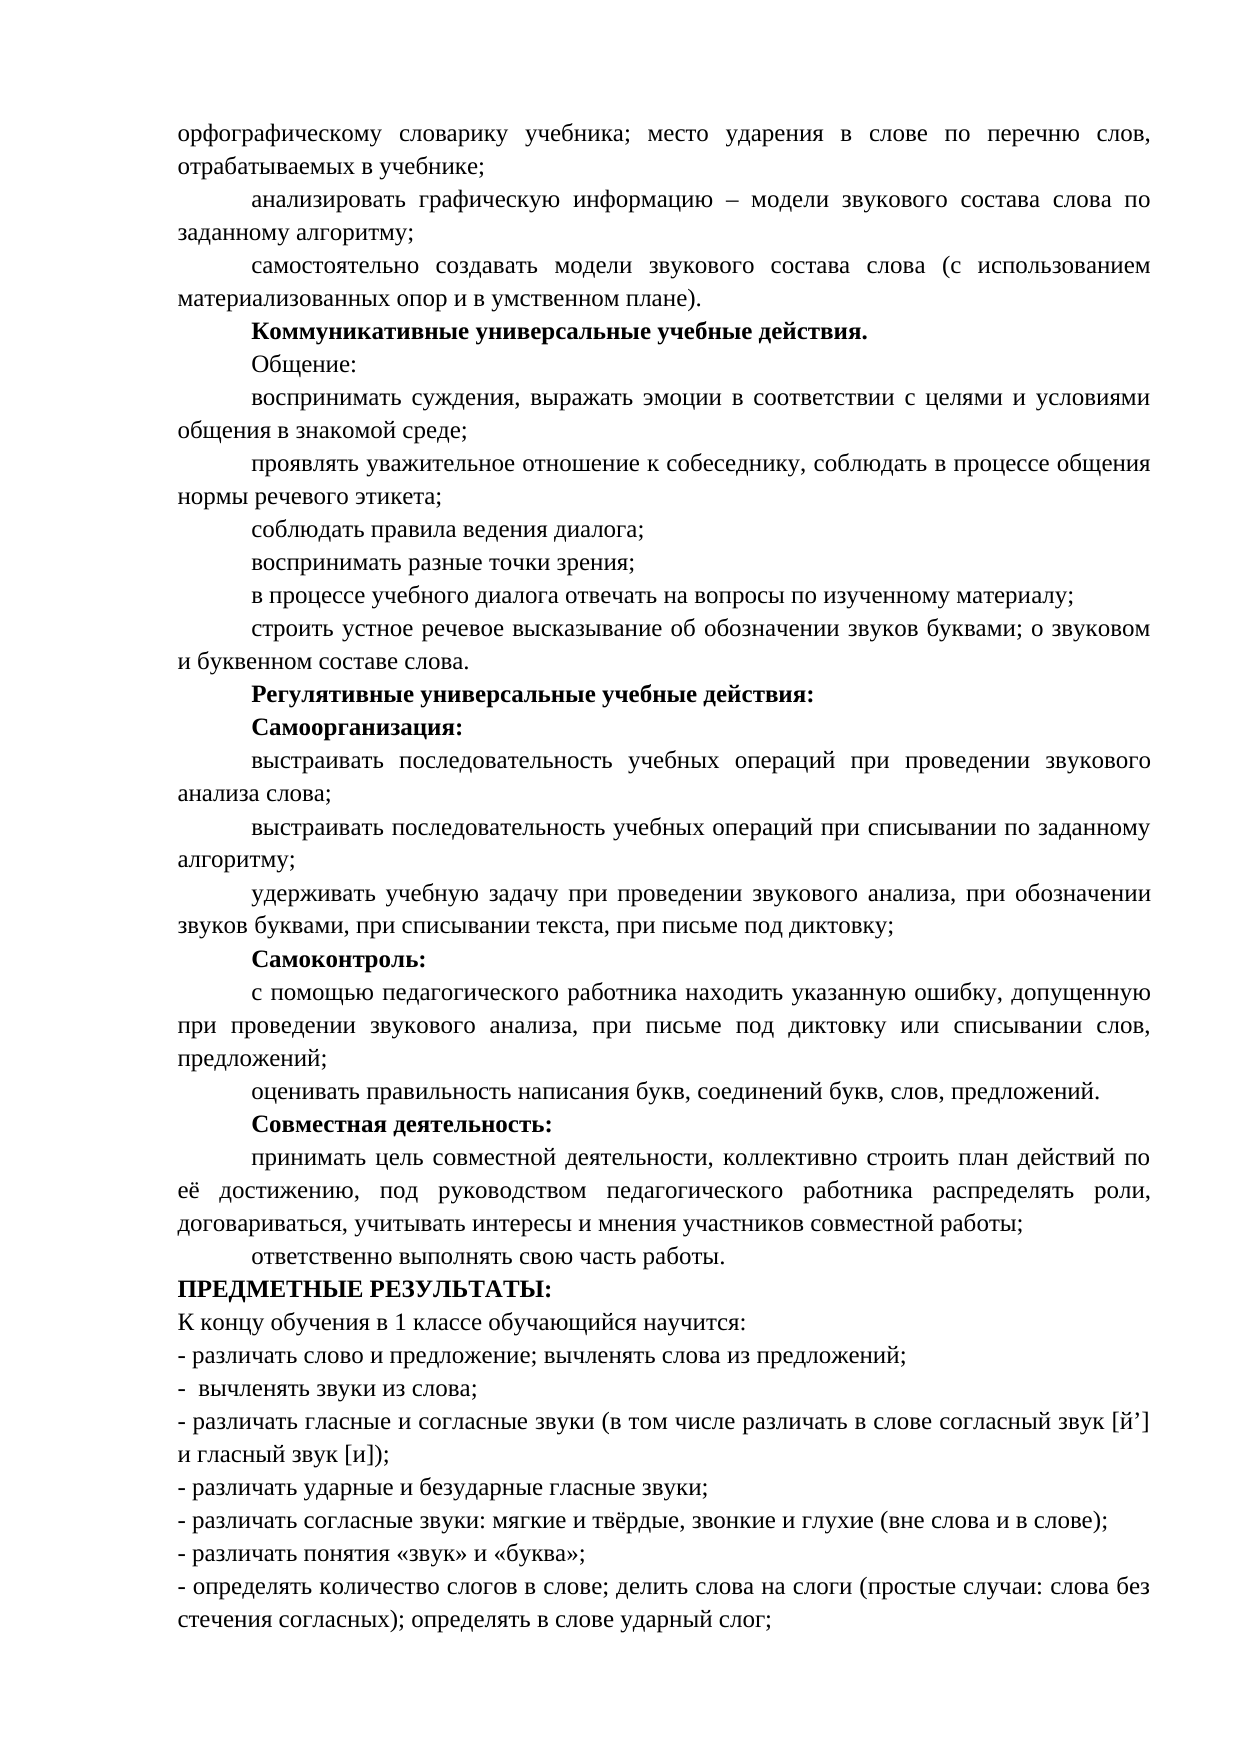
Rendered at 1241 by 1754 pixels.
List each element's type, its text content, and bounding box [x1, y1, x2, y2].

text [177, 118, 1152, 180]
text выстраивать последовательность учебных операций при проведении звукового анализа слова; [177, 746, 1152, 807]
text - различать гласные и согласные звуки (в том числе различать в слове согласный звук [й’] и гласный звук [и]); [177, 1406, 1152, 1468]
text выстраивать последовательность учебных операций при списывании по заданному алгоритму; [177, 812, 1152, 873]
text принимать цель совместной деятельности, коллективно строить план действий по её достижению, под руководством педагогического работника распределять роли, договариваться, учитывать интересы и мнения участников совместной работы; [177, 1142, 1152, 1237]
text Коммуникативные универсальные учебные действия. [177, 316, 1152, 345]
text воспринимать разные точки зрения; [177, 547, 1152, 576]
text анализировать графическую информацию ‒ модели звукового состава слова по заданному алгоритму; [177, 184, 1152, 246]
text в процессе учебного диалога отвечать на вопросы по изученному материалу; [177, 580, 1152, 609]
text с помощью педагогического работника находить указанную ошибку, допущенную при проведении звукового анализа, при письме под диктовку или списывании слов, предложений; [177, 977, 1152, 1071]
text - определять количество слогов в слове; делить слова на слоги (простые случаи: слова без стечения согласных); определять в слове ударный слог; [177, 1571, 1152, 1633]
text ПРЕДМЕТНЫЕ РЕЗУЛЬТАТЫ: [177, 1274, 1152, 1303]
text строить устное речевое высказывание об обозначении звуков буквами; о звуковом и буквенном составе слова. [177, 613, 1152, 675]
text Регулятивные универсальные учебные действия: [177, 679, 1152, 708]
text - различать понятия «звук» и «буква»; [177, 1538, 1152, 1567]
text - вычленять звуки из слова; [177, 1373, 1152, 1402]
text - различать согласные звуки: мягкие и твёрдые, звонкие и глухие (вне слова и в слове); [177, 1505, 1152, 1534]
text удерживать учебную задачу при проведении звукового анализа, при обозначении звуков буквами, при списывании текста, при письме под диктовку; [177, 878, 1152, 939]
text Самоконтроль: [177, 944, 1152, 972]
text Самоорганизация: [177, 712, 1152, 741]
text Совместная деятельность: [177, 1109, 1152, 1137]
text проявлять уважительное отношение к собеседнику, соблюдать в процессе общения нормы речевого этикета; [177, 448, 1152, 510]
text воспринимать суждения, выражать эмоции в соответствии с целями и условиями общения в знакомой среде; [177, 382, 1152, 444]
text самостоятельно создавать модели звукового состава слова (с использованием материализованных опор и в умственном плане). [177, 250, 1152, 312]
text К концу обучения в 1 классе обучающийся научится: [177, 1307, 1152, 1336]
text - различать слово и предложение; вычленять слова из предложений; [177, 1340, 1152, 1369]
text оценивать правильность написания букв, соединений букв, слов, предложений. [177, 1076, 1152, 1104]
text Общение: [177, 349, 1152, 378]
text ответственно выполнять свою часть работы. [177, 1241, 1152, 1269]
text - различать ударные и безударные гласные звуки; [177, 1472, 1152, 1501]
text соблюдать правила ведения диалога; [177, 514, 1152, 543]
